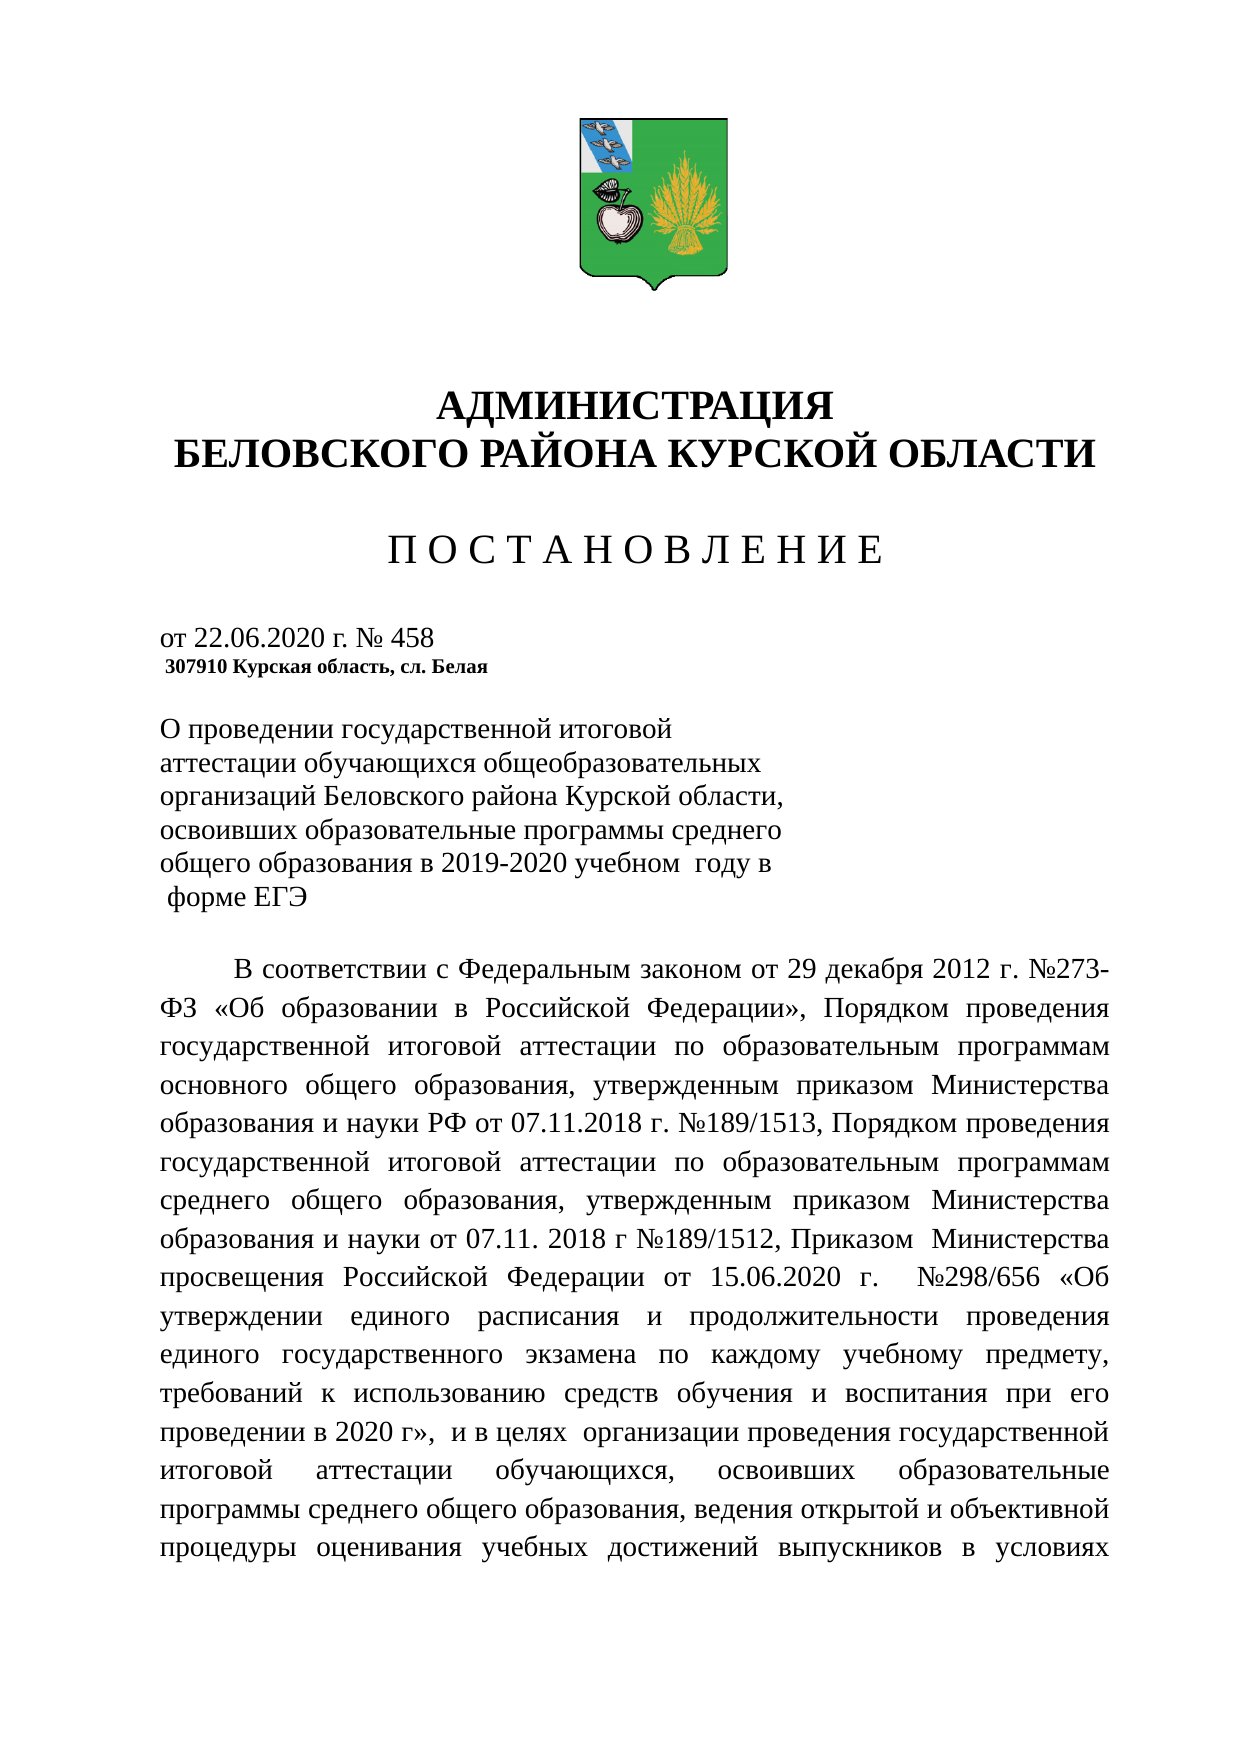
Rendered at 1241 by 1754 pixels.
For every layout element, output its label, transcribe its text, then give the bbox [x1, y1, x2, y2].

text АДМИНИСТРАЦИЯ [159, 381, 1110, 428]
picture [579, 118, 728, 291]
text организаций Беловского района Курской области, [159, 778, 1110, 812]
text форме ЕГЭ [159, 879, 1110, 913]
text от 22.06.2020 г. № 458 [159, 620, 1110, 654]
text 307910 Курская область, сл. Белая [159, 654, 1110, 678]
text освоивших образовательные программы среднего [159, 812, 1110, 846]
text аттестации обучающихся общеобразовательных [159, 745, 1110, 778]
text БЕЛОВСКОГО РАЙОНА КУРСКОЙ ОБЛАСТИ [159, 428, 1110, 476]
text общего образования в 2019-2020 учебном году в [159, 846, 1110, 879]
text О проведении государственной итоговой [159, 711, 1110, 745]
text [159, 951, 1110, 1563]
text П О С Т А Н О В Л Е Н И Е [159, 524, 1110, 572]
